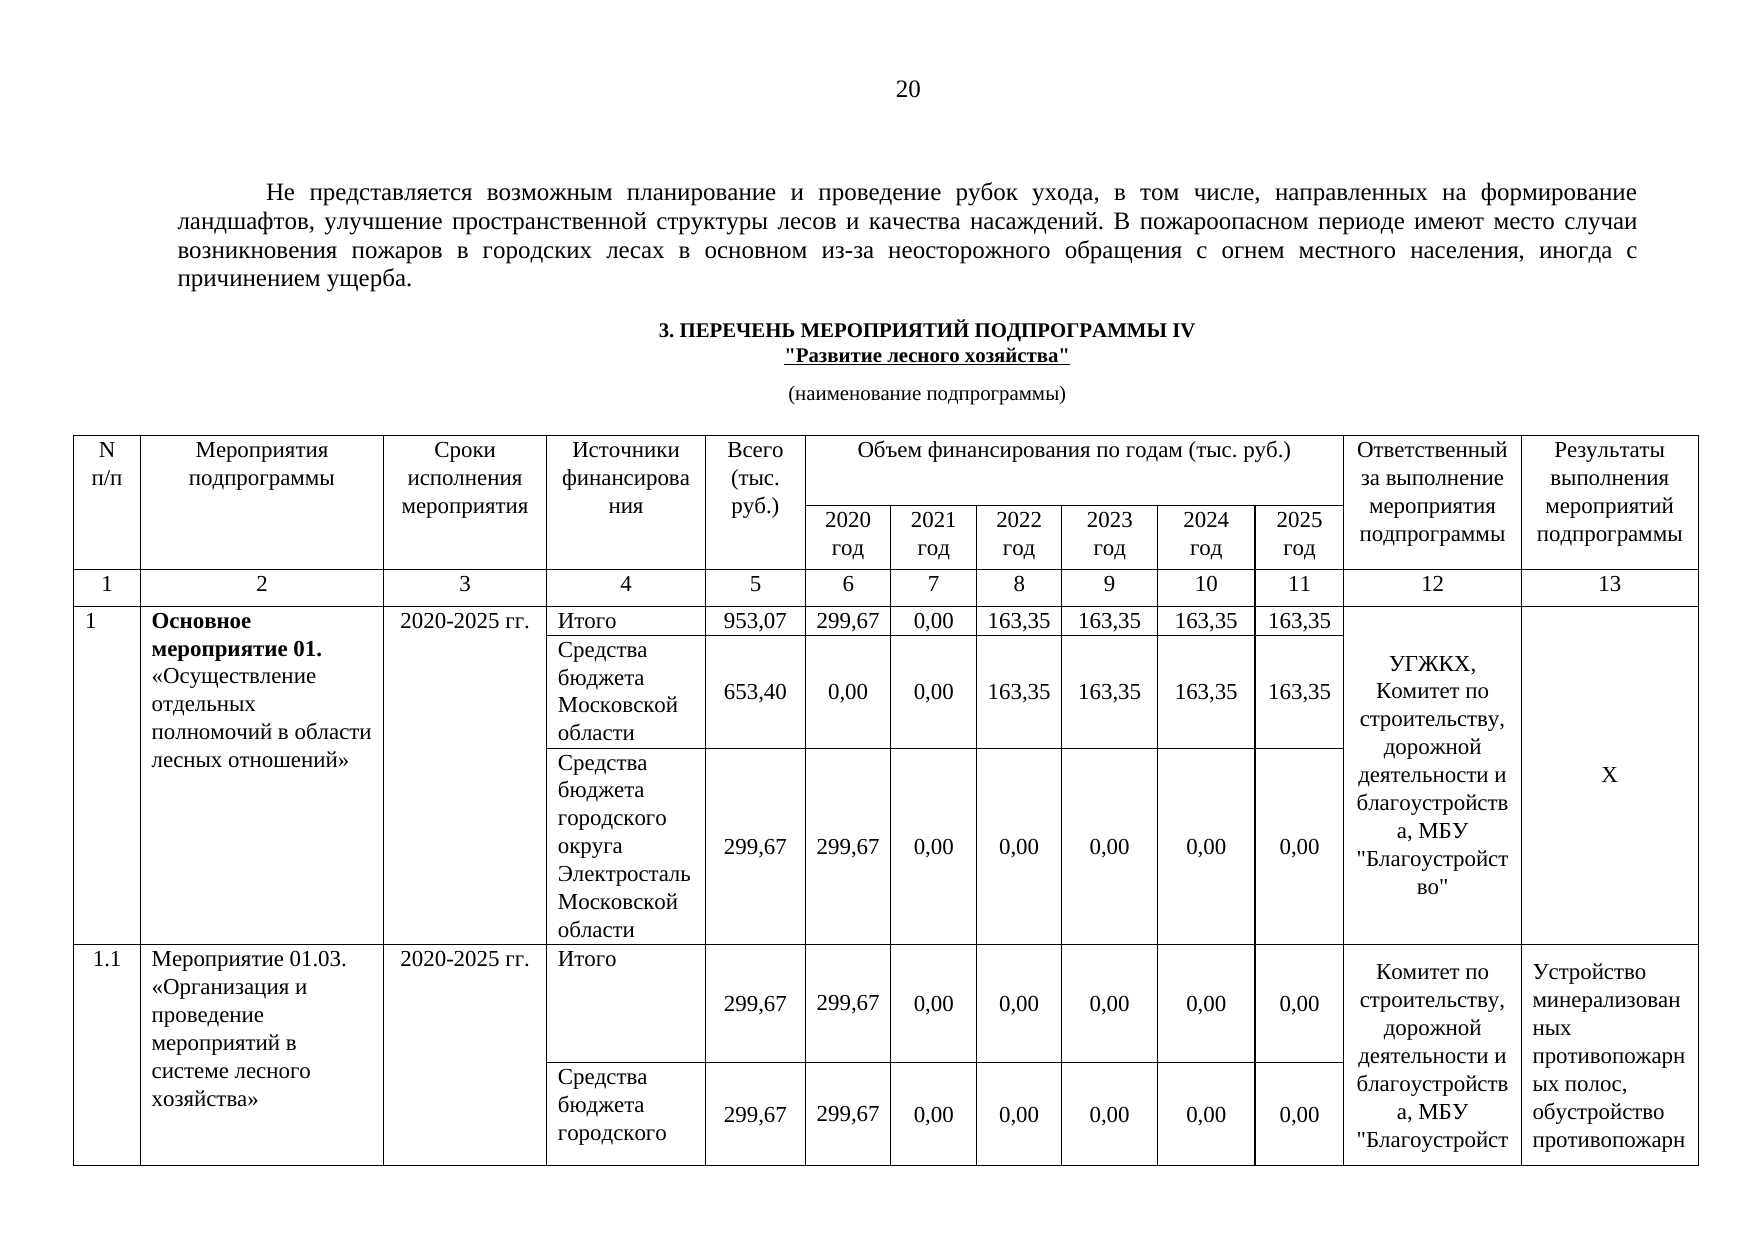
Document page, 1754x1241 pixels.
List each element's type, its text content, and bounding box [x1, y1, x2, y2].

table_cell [547, 1063, 705, 1165]
table_cell 299,67 [806, 945, 890, 1062]
table_cell 3 [384, 570, 546, 606]
table_cell 0,00 [1062, 749, 1157, 944]
table_cell 0,00 [891, 607, 976, 635]
table_cell 163,35 [1256, 636, 1343, 747]
table_cell 0,00 [891, 945, 976, 1062]
table_header Источники финансирования [547, 436, 705, 569]
table_cell 299,67 [706, 749, 805, 944]
table_cell 0,00 [806, 636, 890, 747]
table_cell 7 [891, 570, 976, 606]
table_cell 2024 год [1158, 506, 1254, 569]
table_cell 4 [547, 570, 705, 606]
table_cell 0,00 [891, 636, 976, 747]
table_cell 0,00 [1256, 749, 1343, 944]
table_cell 299,67 [706, 945, 805, 1062]
table_cell 0,00 [1062, 1063, 1157, 1165]
table_cell Итого [547, 607, 705, 635]
table_header 3. ПЕРЕЧЕНЬ МЕРОПРИЯТИЙ ПОДПРОГРАММЫ IV [177, 292, 1677, 343]
table_cell 2 [141, 570, 383, 606]
table_cell 2020 год [806, 506, 890, 569]
table_cell "Развитие лесного хозяйства" [177, 343, 1677, 380]
table_cell Мероприятие 01.03. «Организация и проведение мероприятий в системе лесного хозяйства» [141, 945, 383, 1165]
table_cell 2020-2025 гг. [384, 607, 546, 944]
table_cell 163,35 [1062, 636, 1157, 747]
table_cell 0,00 [1158, 1063, 1254, 1165]
table_cell 0,00 [1158, 945, 1254, 1062]
table_cell 1 [74, 607, 140, 944]
table_cell 653,40 [706, 636, 805, 747]
table_cell Основное мероприятие 01. «Осуществление отдельных полномочий в области лесных отношений» [141, 607, 383, 944]
table_cell 163,35 [977, 636, 1061, 747]
table_cell 163,35 [1256, 607, 1343, 635]
table_cell 0,00 [1256, 945, 1343, 1062]
table_header Результаты выполнения мероприятий подпрограммы [1522, 436, 1698, 569]
table_cell 163,35 [1158, 636, 1254, 747]
table_cell 299,67 [806, 1063, 890, 1165]
table_cell 0,00 [977, 945, 1061, 1062]
table_cell 163,35 [977, 607, 1061, 635]
table_cell Устройство минерализованных противопожарных полос, обустройство противопожарных барьеров, очистка лесных территорий от мусора. [1522, 945, 1698, 1165]
table_cell 13 [1522, 570, 1698, 606]
table_cell Итого [547, 945, 705, 1062]
table_cell (наименование подпрограммы) [177, 380, 1677, 406]
table_cell 163,35 [1158, 607, 1254, 635]
table_cell Средства бюджета Московской области [547, 636, 705, 747]
table_cell Х [1522, 607, 1698, 944]
table_cell Средства бюджета городского округа Электросталь Московской области [547, 749, 705, 944]
table_cell 299,67 [806, 607, 890, 635]
table_header Всего (тыс. руб.) [706, 436, 805, 569]
table_header Сроки исполнения мероприятия [384, 436, 546, 569]
table_cell 0,00 [1158, 749, 1254, 944]
table_cell 12 [1344, 570, 1521, 606]
table_cell 8 [977, 570, 1061, 606]
table_cell 1 [74, 570, 140, 606]
table_cell 953,07 [706, 607, 805, 635]
table_cell УГЖКХ, Комитет по строительству, дорожной деятельности и благоустройства, МБУ "Благоустройство" [1344, 607, 1521, 944]
table_cell 163,35 [1062, 607, 1157, 635]
table_header N п/п [74, 436, 140, 569]
table_cell 0,00 [977, 1063, 1061, 1165]
table_cell 2025 год [1256, 506, 1343, 569]
table_cell 0,00 [1062, 945, 1157, 1062]
table_cell 2022 год [977, 506, 1061, 569]
table_cell Комитет по строительству, дорожной деятельности и благоустройства, МБУ "Благоустройство" [1344, 945, 1521, 1165]
table_cell 0,00 [1256, 1063, 1343, 1165]
table_cell 1.1 [74, 945, 140, 1165]
table_cell 9 [1062, 570, 1157, 606]
text Не представляется возможным планирование и проведение рубок ухода, в том числе, направленных на формирование ландшафтов, улучшение пространственной структуры лесов и качества насаждений. В пожароопасном периоде имеют место случаи возникновения пожаров в городских лесах в основном из-за неосторожного обращения с огнем местного населения, иногда с причинением ущерба. [177, 177, 1639, 292]
table_cell 0,00 [977, 749, 1061, 944]
table_header Ответственный за выполнение мероприятия подпрограммы [1344, 436, 1521, 569]
table_cell 2020-2025 гг. [384, 945, 546, 1165]
table_header Мероприятия подпрограммы [141, 436, 383, 569]
table_cell 6 [806, 570, 890, 606]
table_cell 299,67 [706, 1063, 805, 1165]
table_header Объем финансирования по годам (тыс. руб.) [806, 436, 1343, 505]
table_cell 2023 год [1062, 506, 1157, 569]
table_cell 0,00 [891, 1063, 976, 1165]
table_cell 0,00 [891, 749, 976, 944]
table_cell 2021 год [891, 506, 976, 569]
table_cell 299,67 [806, 749, 890, 944]
table_cell 11 [1256, 570, 1343, 606]
table_cell 10 [1158, 570, 1254, 606]
table_cell 5 [706, 570, 805, 606]
